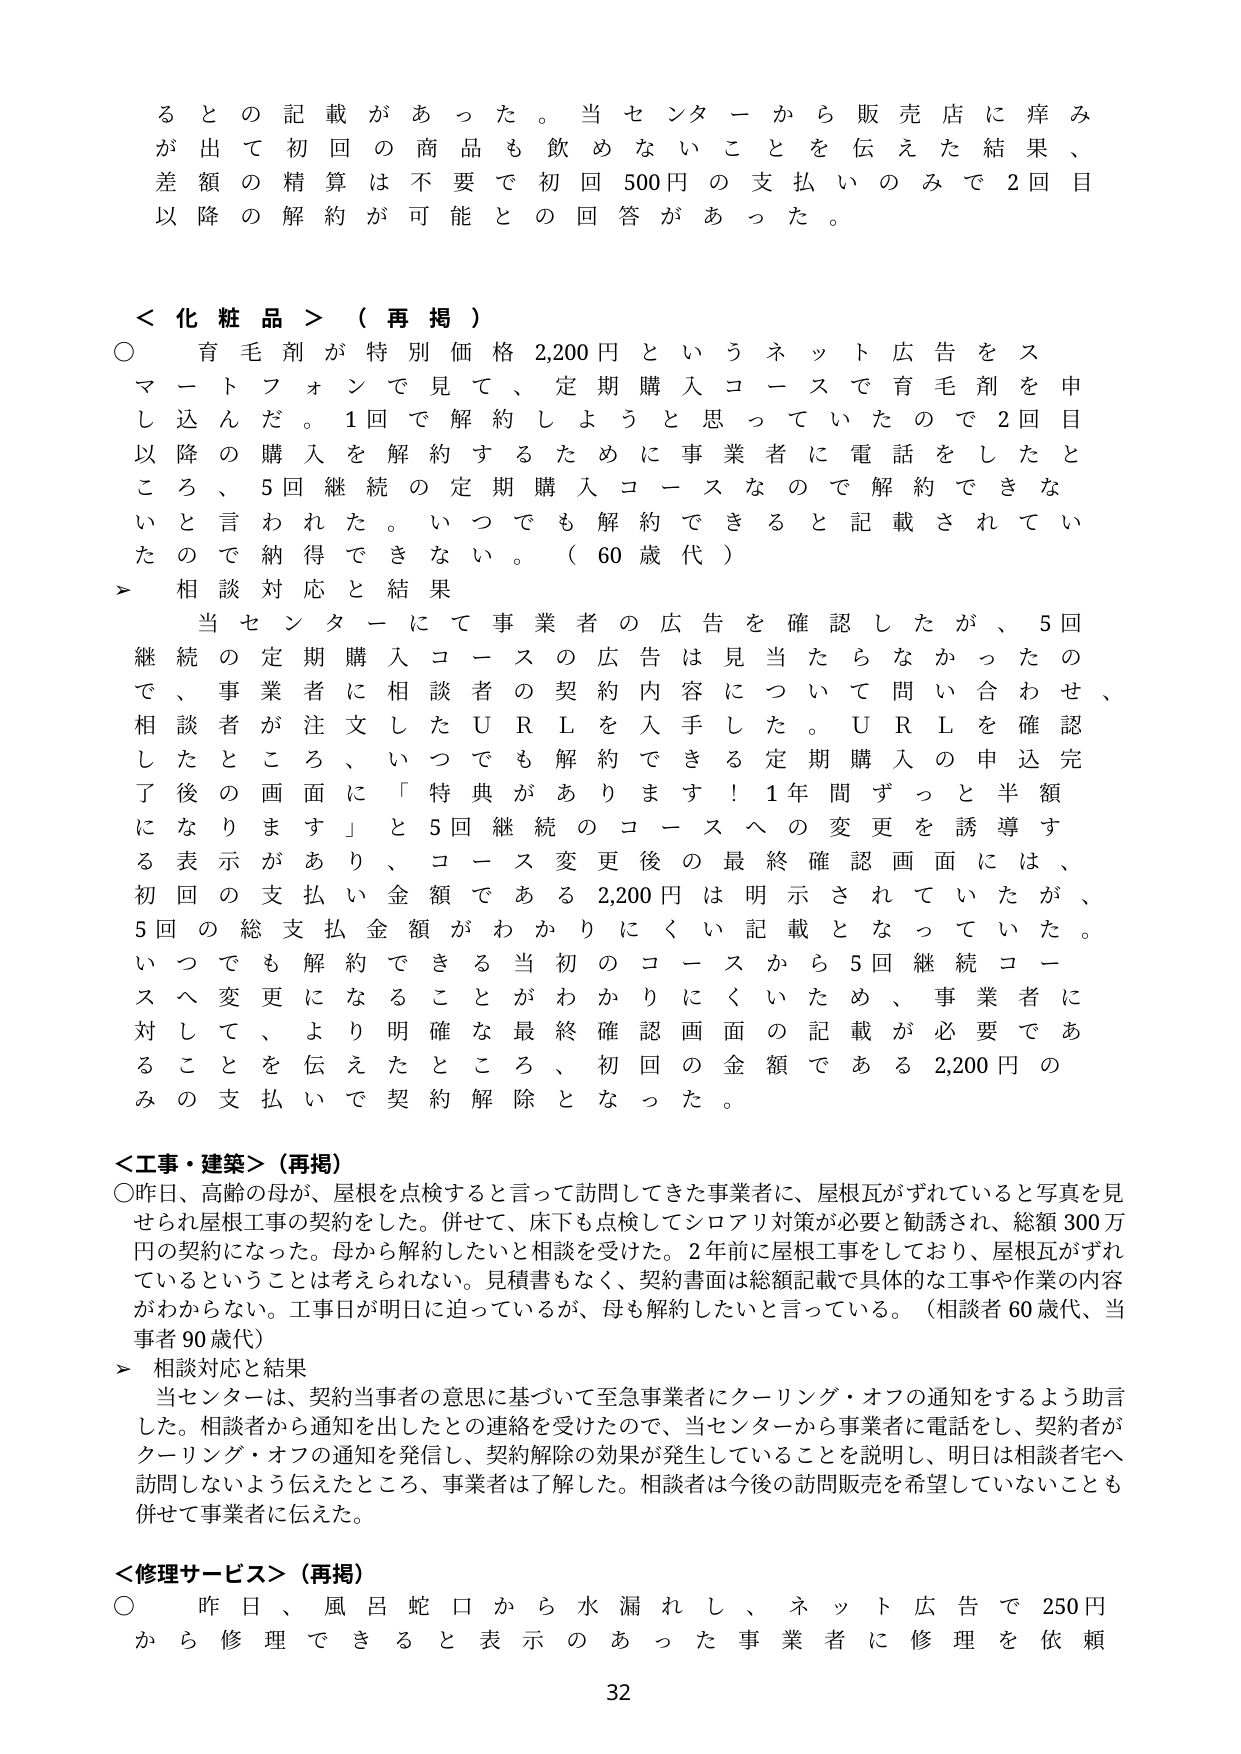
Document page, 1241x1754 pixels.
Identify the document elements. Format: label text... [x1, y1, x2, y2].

text 〇 育毛剤が特別価格2,200円というネット広告をスマートフォンで見て、定期購入コースで育毛剤を申し込んだ。1回で解約しようと思っていたので2回目以降の購入を解約するために事業者に電話をしたところ、5回継続の定期購入コースなので解約できないと言われた。いつでも解約できると記載されていたので納得できない。（60歳代） [113, 334, 1113, 571]
text ➢ 相談対応と結果 [113, 1353, 1126, 1382]
text 当センターにて事業者の広告を確認したが、5回継続の定期購入コースの広告は見当たらなかったので、事業者に相談者の契約内容について問い合わせ、相談者が注文したＵＲＬを入手した。ＵＲＬを確認したところ、いつでも解約できる定期購入の申込完了後の画面に「特典があります！1年間ずっと半額になります」と5回継続のコースへの変更を誘導する表示があり、コース変更後の最終確認画面には、初回の支払い金額である2,200円は明示されていたが、5回の総支払金額がわかりにくい記載となっていた。いつでも解約できる当初のコースから5回継続コースへ変更になることがわかりにくいため、事業者に対して、より明確な最終確認画面の記載が必要であることを伝えたところ、初回の金額である2,200円のみの支払いで契約解除となった。 [113, 605, 1113, 1115]
text ＜化粧品＞（再掲） [114, 300, 1102, 334]
text ＜工事・建築＞（再掲） [113, 1149, 1113, 1178]
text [135, 96, 1113, 232]
text 〇昨日、高齢の母が、屋根を点検すると言って訪問してきた事業者に、屋根瓦がずれていると写真を見せられ屋根工事の契約をした。併せて、床下も点検してシロアリ対策が必要と勧誘され、総額300万円の契約になった。母から解約したいと相談を受けた。2年前に屋根工事をしており、屋根瓦がずれているということは考えられない。見積書もなく、契約書面は総額記載で具体的な工事や作業の内容がわからない。工事日が明日に迫っているが、母も解約したいと言っている。（相談者60歳代、当事者90歳代） [113, 1178, 1126, 1353]
text ➢ 相談対応と結果 [113, 571, 1113, 605]
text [113, 1588, 1126, 1656]
text 当センターは、契約当事者の意思に基づいて至急事業者にクーリング・オフの通知をするよう助言した。相談者から通知を出したとの連絡を受けたので、当センターから事業者に電話をし、契約者がクーリング・オフの通知を発信し、契約解除の効果が発生していることを説明し、明日は相談者宅へ訪問しないよう伝えたところ、事業者は了解した。相談者は今後の訪問販売を希望していないことも併せて事業者に伝えた。 [135, 1382, 1126, 1528]
text ＜修理サービス＞（再掲） [113, 1559, 1113, 1588]
